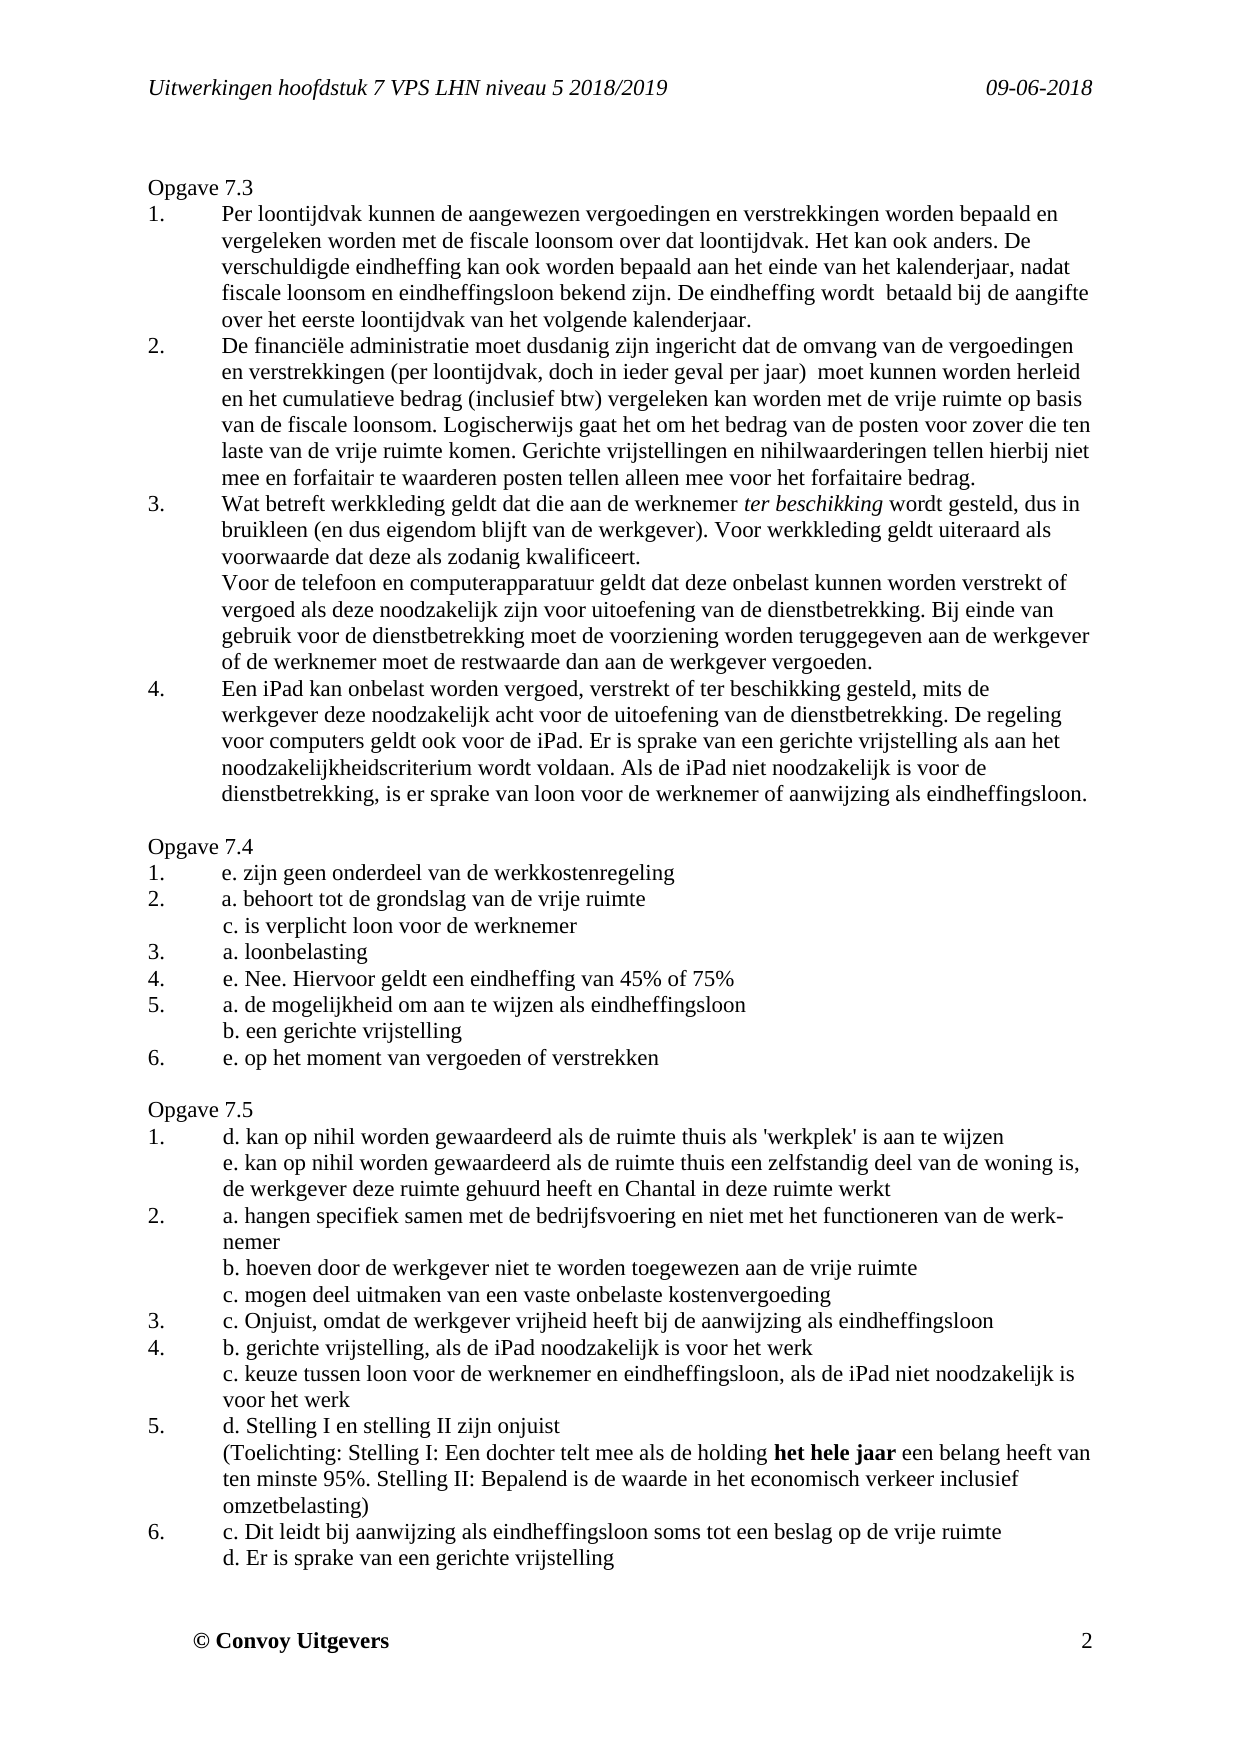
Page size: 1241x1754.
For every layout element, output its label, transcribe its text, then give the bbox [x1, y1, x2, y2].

text 5. a. de mogelijkheid om aan te wijzen als eindheffingsloon [148, 991, 1093, 1017]
list De financiële administratie moet dusdanig zijn ingericht dat de omvang van de vergoedingen en verstrekkingen (per loontijdvak, doch in ieder geval per jaar) moet kunnen worden herleid en het cumulatieve bedrag (inclusief btw) vergeleken kan worden met de vrije ruimte op basis van de fiscale loonsom. Logischerwijs gaat het om het bedrag van de posten voor zover die ten laste van de vrije ruimte komen. Gerichte vrijstellingen en nihilwaarderingen tellen hierbij niet mee en forfaitair te waarderen posten tellen alleen mee voor het forfaitaire bedrag. [148, 332, 1093, 490]
list Per loontijdvak kunnen de aangewezen vergoedingen en verstrekkingen worden bepaald en vergeleken worden met de fiscale loonsom over dat loontijdvak. Het kan ook anders. De verschuldigde eindheffing kan ook worden bepaald aan het einde van het kalenderjaar, nadat fiscale loonsom en eindheffingsloon bekend zijn. De eindheffing wordt betaald bij de aangifte over het eerste loontijdvak van het volgende kalenderjaar. [148, 200, 1093, 332]
text e. kan op nihil worden gewaardeerd als de ruimte thuis een zelfstandig deel van de woning is, de werkgever deze ruimte gehuurd heeft en Chantal in deze ruimte werkt [148, 1149, 1093, 1202]
text b. een gerichte vrijstelling [148, 1017, 1093, 1044]
text b. hoeven door de werkgever niet te worden toegewezen aan de vrije ruimte [148, 1254, 1093, 1281]
text c. keuze tussen loon voor de werknemer en eindheffingsloon, als de iPad niet noodzakelijk is voor het werk [148, 1360, 1093, 1413]
text Opgave 7.5 [148, 1096, 1093, 1123]
text 3. c. Onjuist, omdat de werkgever vrijheid heeft bij de aanwijzing als eindheffingsloon [148, 1307, 1093, 1333]
list Wat betreft werkkleding geldt dat die aan de werknemer ter beschikking wordt gesteld, dus in bruikleen (en dus eigendom blijft van de werkgever). Voor werkkleding geldt uiteraard als voorwaarde dat deze als zodanig kwalificeert. [148, 490, 1093, 569]
text (Toelichting: Stelling I: Een dochter telt mee als de holding het hele jaar een belang heeft van ten minste 95%. Stelling II: Bepalend is de waarde in het economisch verkeer inclusief omzetbelasting) [148, 1439, 1093, 1518]
text 2. a. hangen specifiek samen met de bedrijfsvoering en niet met het functioneren van de werk- nemer [148, 1202, 1093, 1254]
text 2. a. behoort tot de grondslag van de vrije ruimte [148, 886, 1093, 912]
text 1. e. zijn geen onderdeel van de werkkostenregeling [148, 859, 1093, 886]
text c. is verplicht loon voor de werknemer [148, 912, 1093, 938]
text 4. e. Nee. Hiervoor geldt een eindheffing van 45% of 75% [148, 964, 1093, 991]
text 5. d. Stelling I en stelling II zijn onjuist [148, 1413, 1093, 1439]
text 4. b. gerichte vrijstelling, als de iPad noodzakelijk is voor het werk [148, 1333, 1093, 1360]
list Een iPad kan onbelast worden vergoed, verstrekt of ter beschikking gesteld, mits de werkgever deze noodzakelijk acht voor de uitoefening van de dienstbetrekking. De regeling voor computers geldt ook voor de iPad. Er is sprake van een gerichte vrijstelling als aan het noodzakelijkheidscriterium wordt voldaan. Als de iPad niet noodzakelijk is voor de dienstbetrekking, is er sprake van loon voor de werknemer of aanwijzing als eindheffingsloon. [148, 675, 1093, 806]
text c. mogen deel uitmaken van een vaste onbelaste kostenvergoeding [148, 1281, 1093, 1307]
text Opgave 7.4 [148, 833, 1093, 859]
text 1. d. kan op nihil worden gewaardeerd als de ruimte thuis als 'werkplek' is aan te wijzen [148, 1123, 1093, 1149]
text 3. a. loonbelasting [148, 938, 1093, 964]
text 6. e. op het moment van vergoeden of verstrekken [148, 1044, 1093, 1070]
text Voor de telefoon en computerapparatuur geldt dat deze onbelast kunnen worden verstrekt of vergoed als deze noodzakelijk zijn voor uitoefening van de dienstbetrekking. Bij einde van gebruik voor de dienstbetrekking moet de voorziening worden teruggegeven aan de werkgever of de werknemer moet de restwaarde dan aan de werkgever vergoeden. [148, 569, 1093, 675]
text 6. c. Dit leidt bij aanwijzing als eindheffingsloon soms tot een beslag op de vrije ruimte [148, 1518, 1093, 1544]
text d. Er is sprake van een gerichte vrijstelling [148, 1544, 1093, 1571]
text Opgave 7.3 [148, 174, 1093, 200]
